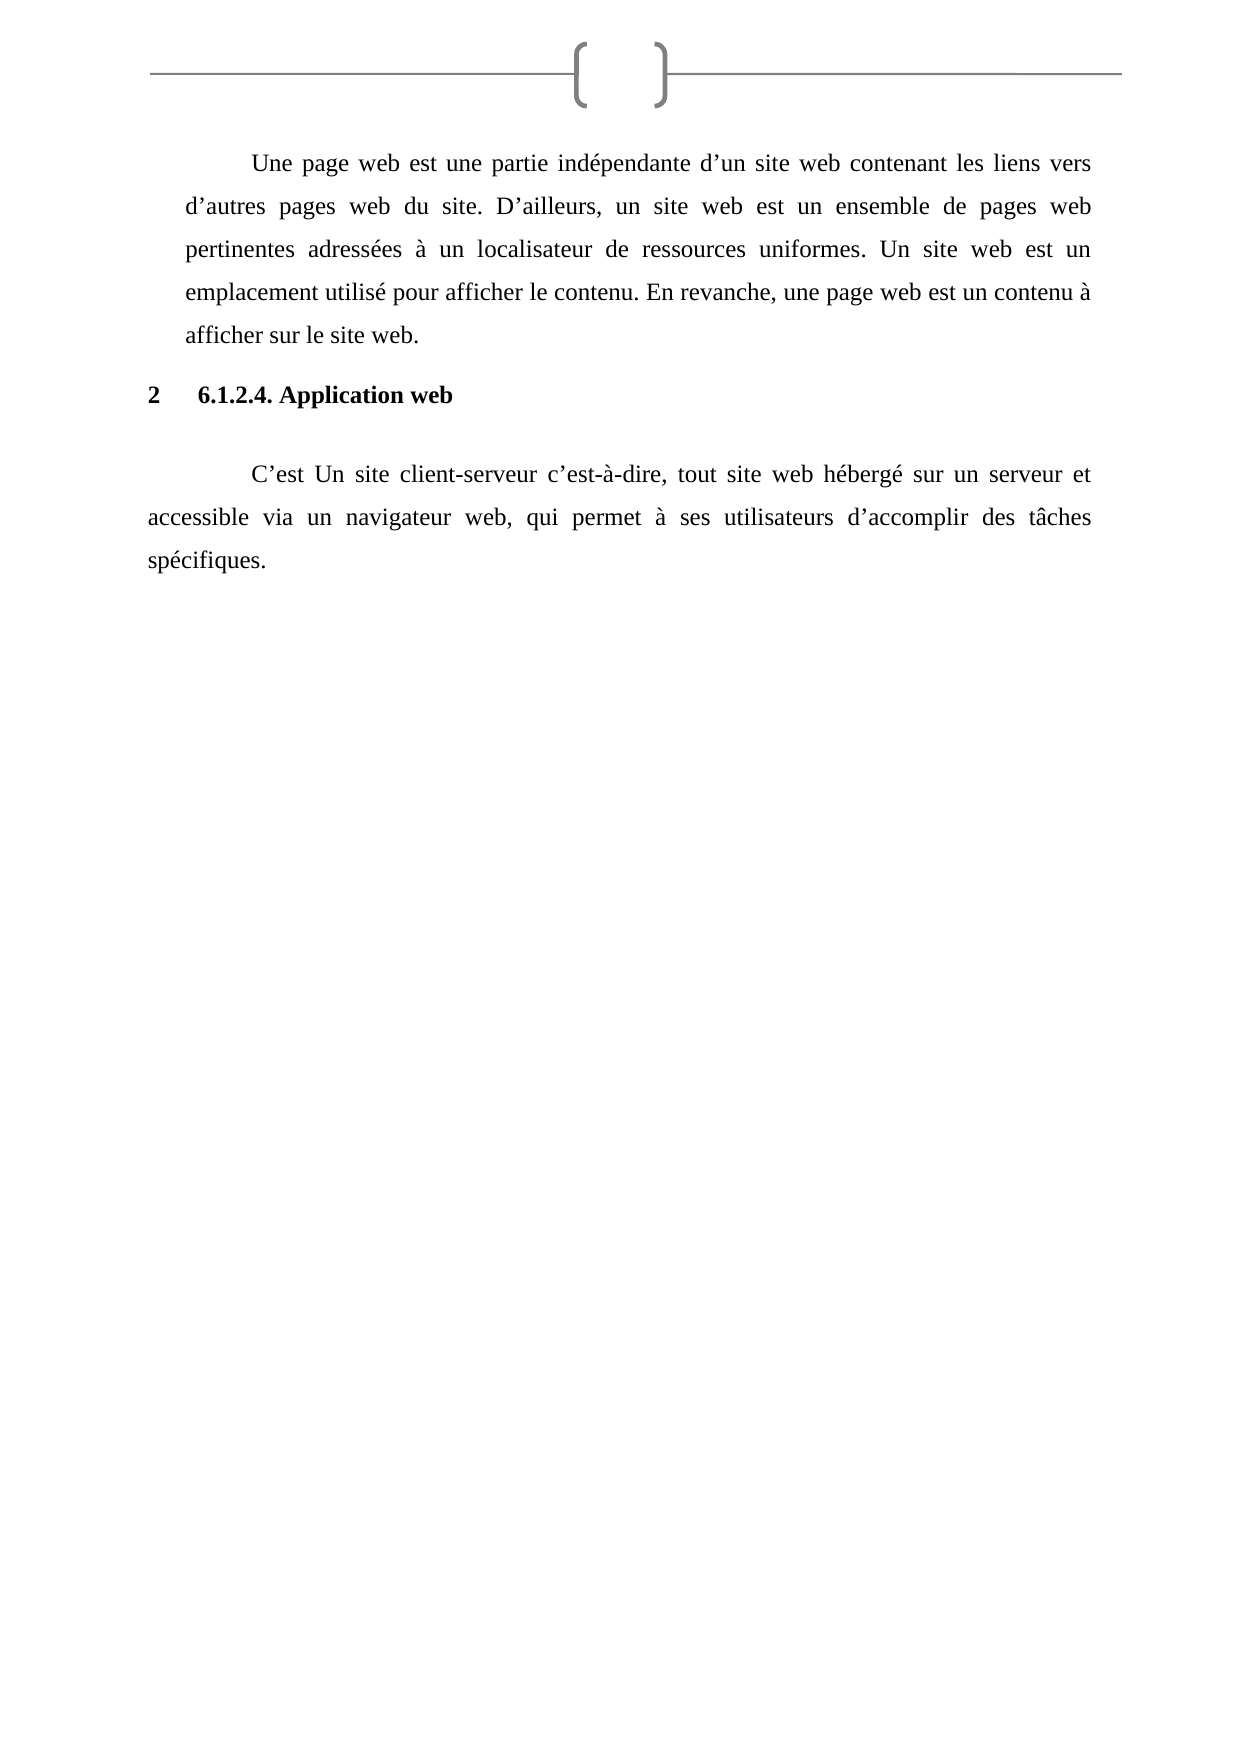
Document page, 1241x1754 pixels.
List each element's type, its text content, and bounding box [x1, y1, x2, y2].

subtitle 6.1.2.4. Application web [148, 380, 1093, 409]
list Une page web est une partie indépendante d’un site web contenant les liens vers d’autres pages web du site. D’ailleurs, un site web est un ensemble de pages web pertinentes adressées à un localisateur de ressources uniformes. Un site web est un emplacement utilisé pour afficher le contenu. En revanche, une page web est un contenu à afficher sur le site web. [185, 148, 1093, 349]
text C’est Un site client-serveur c’est-à-dire, tout site web hébergé sur un serveur et accessible via un navigateur web, qui permet à ses utilisateurs d’accomplir des tâches spécifiques. [148, 459, 1093, 574]
